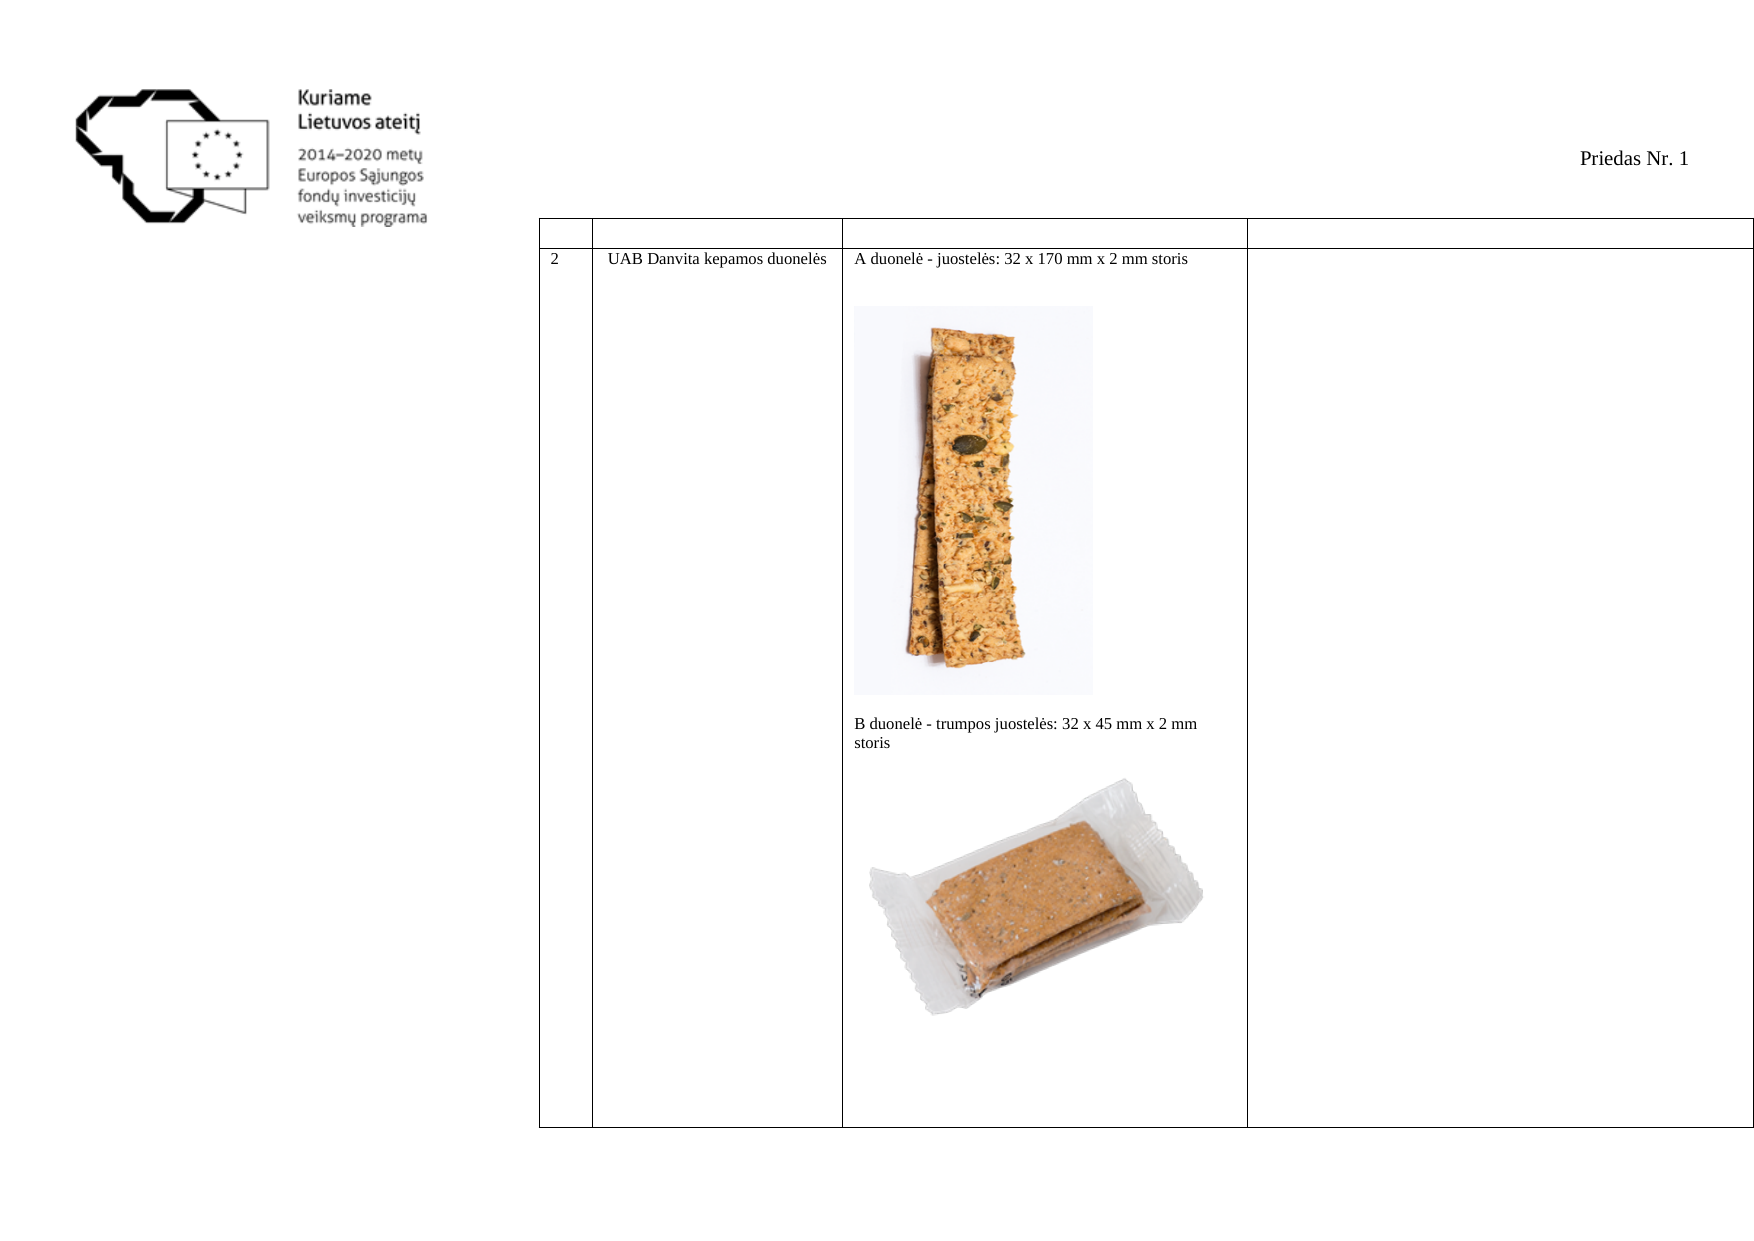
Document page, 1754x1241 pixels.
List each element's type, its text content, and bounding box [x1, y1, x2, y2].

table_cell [593, 219, 842, 247]
table_cell 2 [540, 249, 592, 1127]
table_cell [1248, 249, 1753, 1127]
table_cell 1 [540, 219, 592, 247]
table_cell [843, 219, 1247, 247]
table_cell [1248, 219, 1753, 247]
picture [18, 88, 485, 227]
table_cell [593, 249, 842, 1127]
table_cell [843, 249, 1247, 1127]
picture [854, 771, 1216, 1031]
picture [854, 306, 1093, 695]
